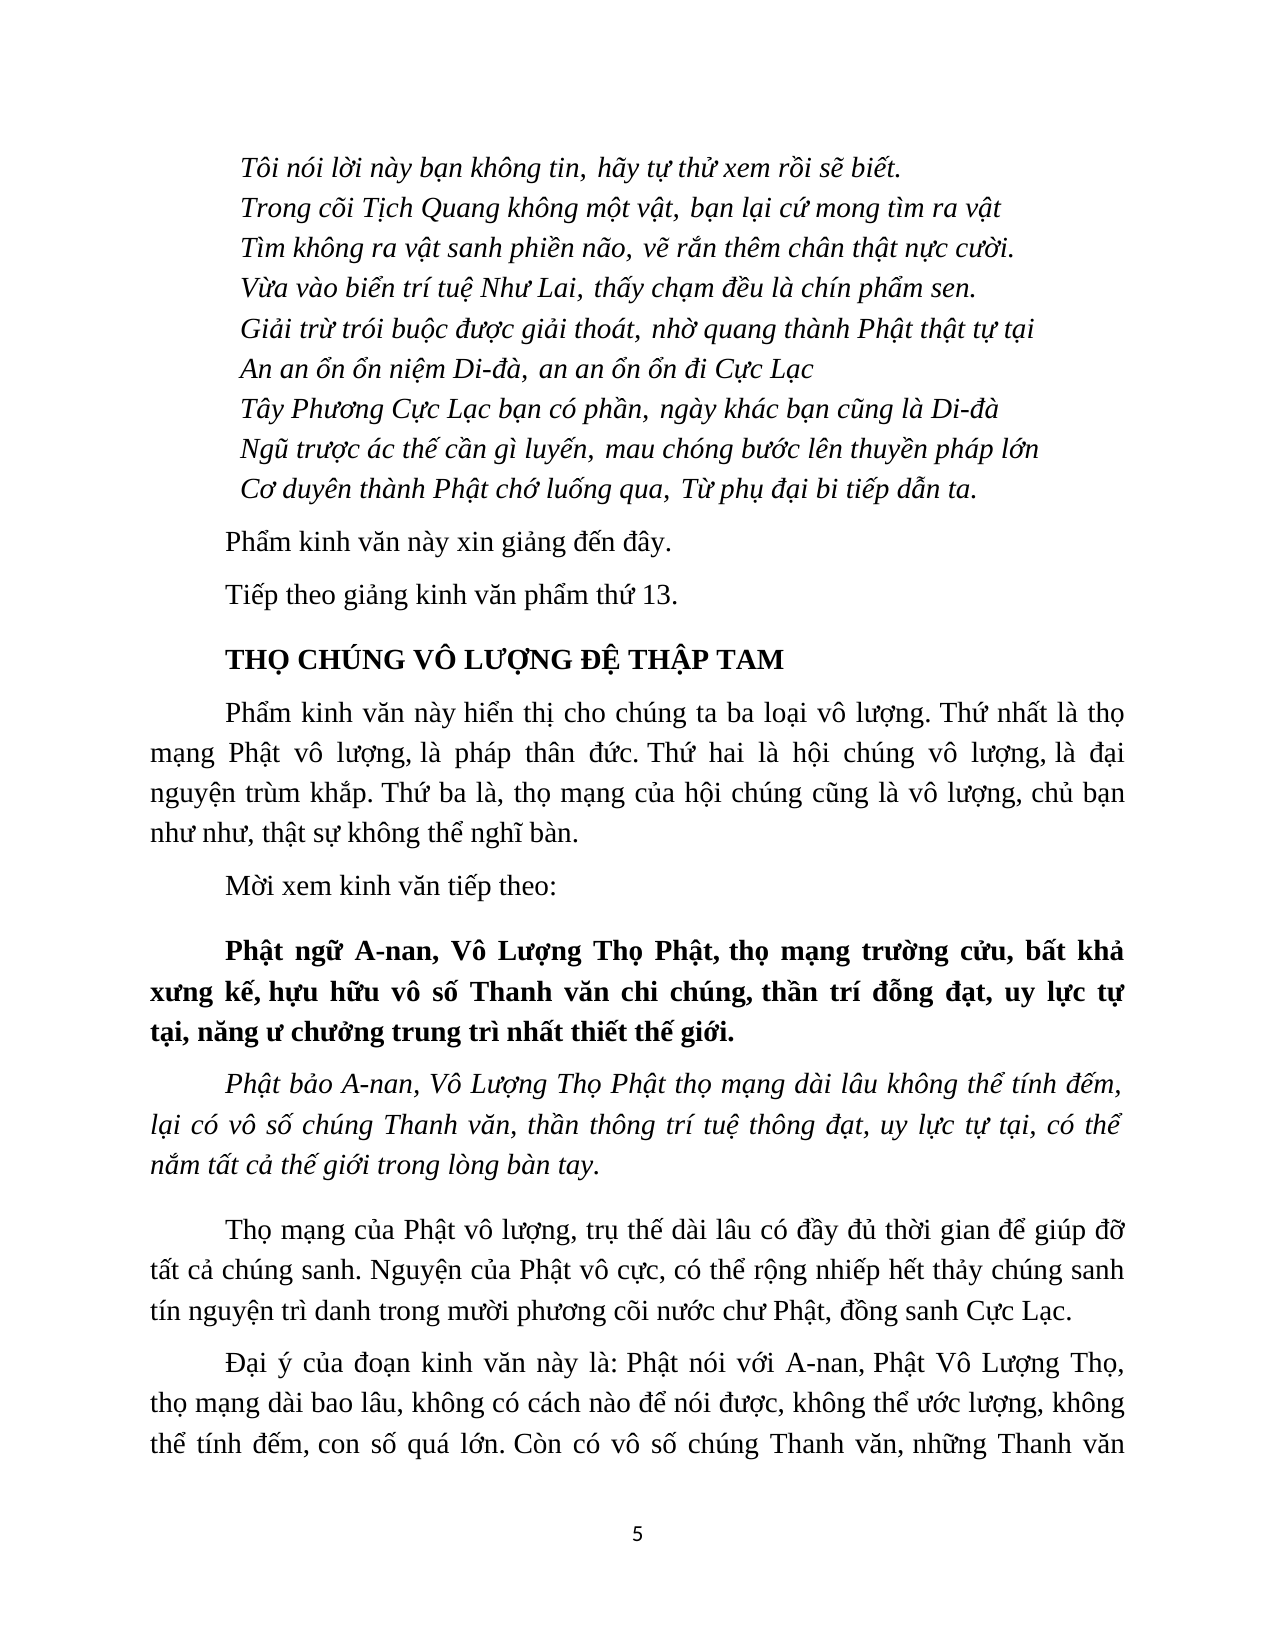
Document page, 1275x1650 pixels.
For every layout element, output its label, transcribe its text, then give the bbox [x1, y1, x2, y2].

text Trong cõi Tịch Quang không một vật, bạn lại cứ mong tìm ra vật [150, 190, 1125, 224]
text Giải trừ trói buộc được giải thoát, nhờ quang thành Phật thật tự tại [150, 311, 1125, 344]
text Tôi nói lời này bạn không tin, hãy tự thử xem rồi sẽ biết. [150, 150, 1125, 183]
text Tìm không ra vật sanh phiền não, vẽ rắn thêm chân thật nực cười. [150, 230, 1125, 264]
text Ngũ trược ác thế cần gì luyến, mau chóng bước lên thuyền pháp lớn [150, 431, 1125, 465]
text Thọ mạng của Phật vô lượng, trụ thế dài lâu có đầy đủ thời gian để giúp đỡ tất cả chúng sanh. Nguyện của Phật vô cực, có thể rộng nhiếp hết thảy chúng sanh tín nguyện trì danh trong mười phương cõi nước chư Phật, đồng sanh Cực Lạc. [150, 1212, 1125, 1326]
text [150, 1345, 1125, 1459]
text Tây Phương Cực Lạc bạn có phần, ngày khác bạn cũng là Di-đà [150, 391, 1125, 425]
text THỌ CHÚNG VÔ LƯỢNG ĐỆ THẬP TAM [150, 642, 1125, 676]
text Tiếp theo giảng kinh văn phẩm thứ 13. [150, 577, 1125, 611]
text Vừa vào biển trí tuệ Như Lai, thấy chạm đều là chín phẩm sen. [150, 271, 1125, 304]
text An an ổn ổn niệm Di-đà, an an ổn ổn đi Cực Lạc [150, 351, 1125, 384]
text Phật ngữ A-nan, Vô Lượng Thọ Phật, thọ mạng trường cửu, bất khả xưng kế, hựu hữu vô số Thanh văn chi chúng, thần trí đỗng đạt, uy lực tự tại, năng ư chưởng trung trì nhất thiết thế giới. [150, 933, 1125, 1047]
text Phẩm kinh văn này xin giảng đến đây. [150, 524, 1125, 558]
text Cơ duyên thành Phật chớ luống qua, Từ phụ đại bi tiếp dẫn ta. [150, 472, 1125, 505]
text Mời xem kinh văn tiếp theo: [150, 868, 1125, 902]
text Phật bảo A-nan, Vô Lượng Thọ Phật thọ mạng dài lâu không thể tính đếm, lại có vô số chúng Thanh văn, thần thông trí tuệ thông đạt, uy lực tự tại, có thể nắm tất cả thế giới trong lòng bàn tay. [150, 1067, 1125, 1181]
text Phẩm kinh văn này hiển thị cho chúng ta ba loại vô lượng. Thứ nhất là thọ mạng Phật vô lượng, là pháp thân đức. Thứ hai là hội chúng vô lượng, là đại nguyện trùm khắp. Thứ ba là, thọ mạng của hội chúng cũng là vô lượng, chủ bạn như như, thật sự không thể nghĩ bàn. [150, 695, 1125, 849]
